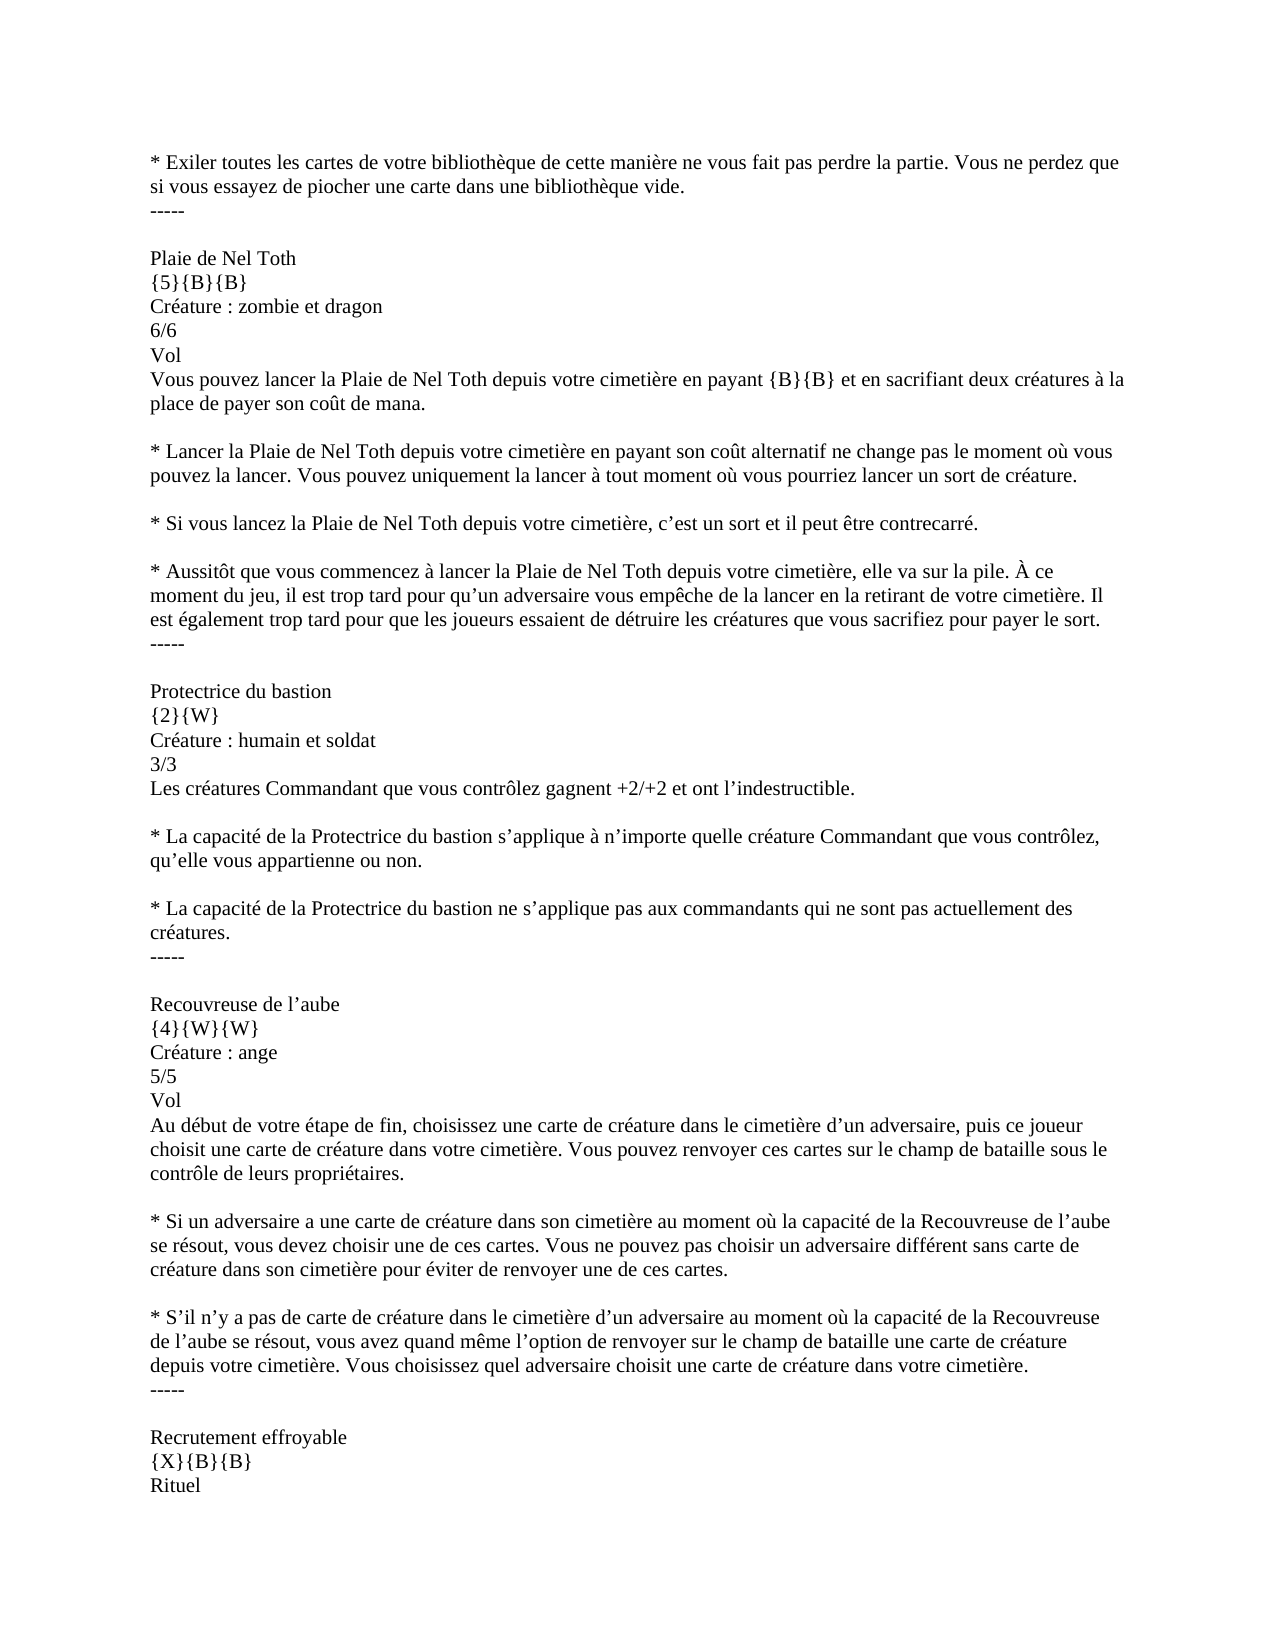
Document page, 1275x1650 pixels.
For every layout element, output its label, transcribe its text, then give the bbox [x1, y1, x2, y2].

text * Exiler toutes les cartes de votre bibliothèque de cette manière ne vous fait pas perdre la partie. Vous ne perdez que si vous essayez de piocher une carte dans une bibliothèque vide. [150, 150, 1125, 198]
text Plaie de Nel Toth [150, 246, 1125, 270]
text {X}{B}{B} [150, 1449, 1125, 1473]
text Créature : zombie et dragon [150, 294, 1125, 318]
text * S’il n’y a pas de carte de créature dans le cimetière d’un adversaire au moment où la capacité de la Recouvreuse de l’aube se résout, vous avez quand même l’option de renvoyer sur le champ de bataille une carte de créature depuis votre cimetière. Vous choisissez quel adversaire choisit une carte de créature dans votre cimetière. [150, 1305, 1125, 1377]
text {5}{B}{B} [150, 270, 1125, 294]
text * Si vous lancez la Plaie de Nel Toth depuis votre cimetière, c’est un sort et il peut être contrecarré. [150, 511, 1125, 535]
text Recrutement effroyable [150, 1425, 1125, 1449]
text Au début de votre étape de fin, choisissez une carte de créature dans le cimetière d’un adversaire, puis ce joueur choisit une carte de créature dans votre cimetière. Vous pouvez renvoyer ces cartes sur le champ de bataille sous le contrôle de leurs propriétaires. [150, 1112, 1125, 1185]
text * La capacité de la Protectrice du bastion ne s’applique pas aux commandants qui ne sont pas actuellement des créatures. [150, 896, 1125, 944]
text * Aussitôt que vous commencez à lancer la Plaie de Nel Toth depuis votre cimetière, elle va sur la pile. À ce moment du jeu, il est trop tard pour qu’un adversaire vous empêche de la lancer en la retirant de votre cimetière. Il est également trop tard pour que les joueurs essaient de détruire les créatures que vous sacrifiez pour payer le sort. [150, 559, 1125, 631]
text Vol [150, 342, 1125, 367]
text 6/6 [150, 318, 1125, 342]
text * Si un adversaire a une carte de créature dans son cimetière au moment où la capacité de la Recouvreuse de l’aube se résout, vous devez choisir une de ces cartes. Vous ne pouvez pas choisir un adversaire différent sans carte de créature dans son cimetière pour éviter de renvoyer une de ces cartes. [150, 1209, 1125, 1281]
text Rituel [150, 1473, 1125, 1497]
text {2}{W} [150, 703, 1125, 727]
text ----- [150, 198, 1125, 222]
text Créature : humain et soldat [150, 727, 1125, 752]
text {4}{W}{W} [150, 1016, 1125, 1040]
text ----- [150, 944, 1125, 968]
text 5/5 [150, 1064, 1125, 1088]
text Vol [150, 1088, 1125, 1112]
text Vous pouvez lancer la Plaie de Nel Toth depuis votre cimetière en payant {B}{B} et en sacrifiant deux créatures à la place de payer son coût de mana. [150, 367, 1125, 415]
text Protectrice du bastion [150, 679, 1125, 703]
text Les créatures Commandant que vous contrôlez gagnent +2/+2 et ont l’indestructible. [150, 776, 1125, 800]
text ----- [150, 1377, 1125, 1401]
text 3/3 [150, 752, 1125, 776]
text ----- [150, 631, 1125, 655]
text * Lancer la Plaie de Nel Toth depuis votre cimetière en payant son coût alternatif ne change pas le moment où vous pouvez la lancer. Vous pouvez uniquement la lancer à tout moment où vous pourriez lancer un sort de créature. [150, 439, 1125, 487]
text Recouvreuse de l’aube [150, 992, 1125, 1016]
text * La capacité de la Protectrice du bastion s’applique à n’importe quelle créature Commandant que vous contrôlez, qu’elle vous appartienne ou non. [150, 824, 1125, 872]
text Créature : ange [150, 1040, 1125, 1064]
